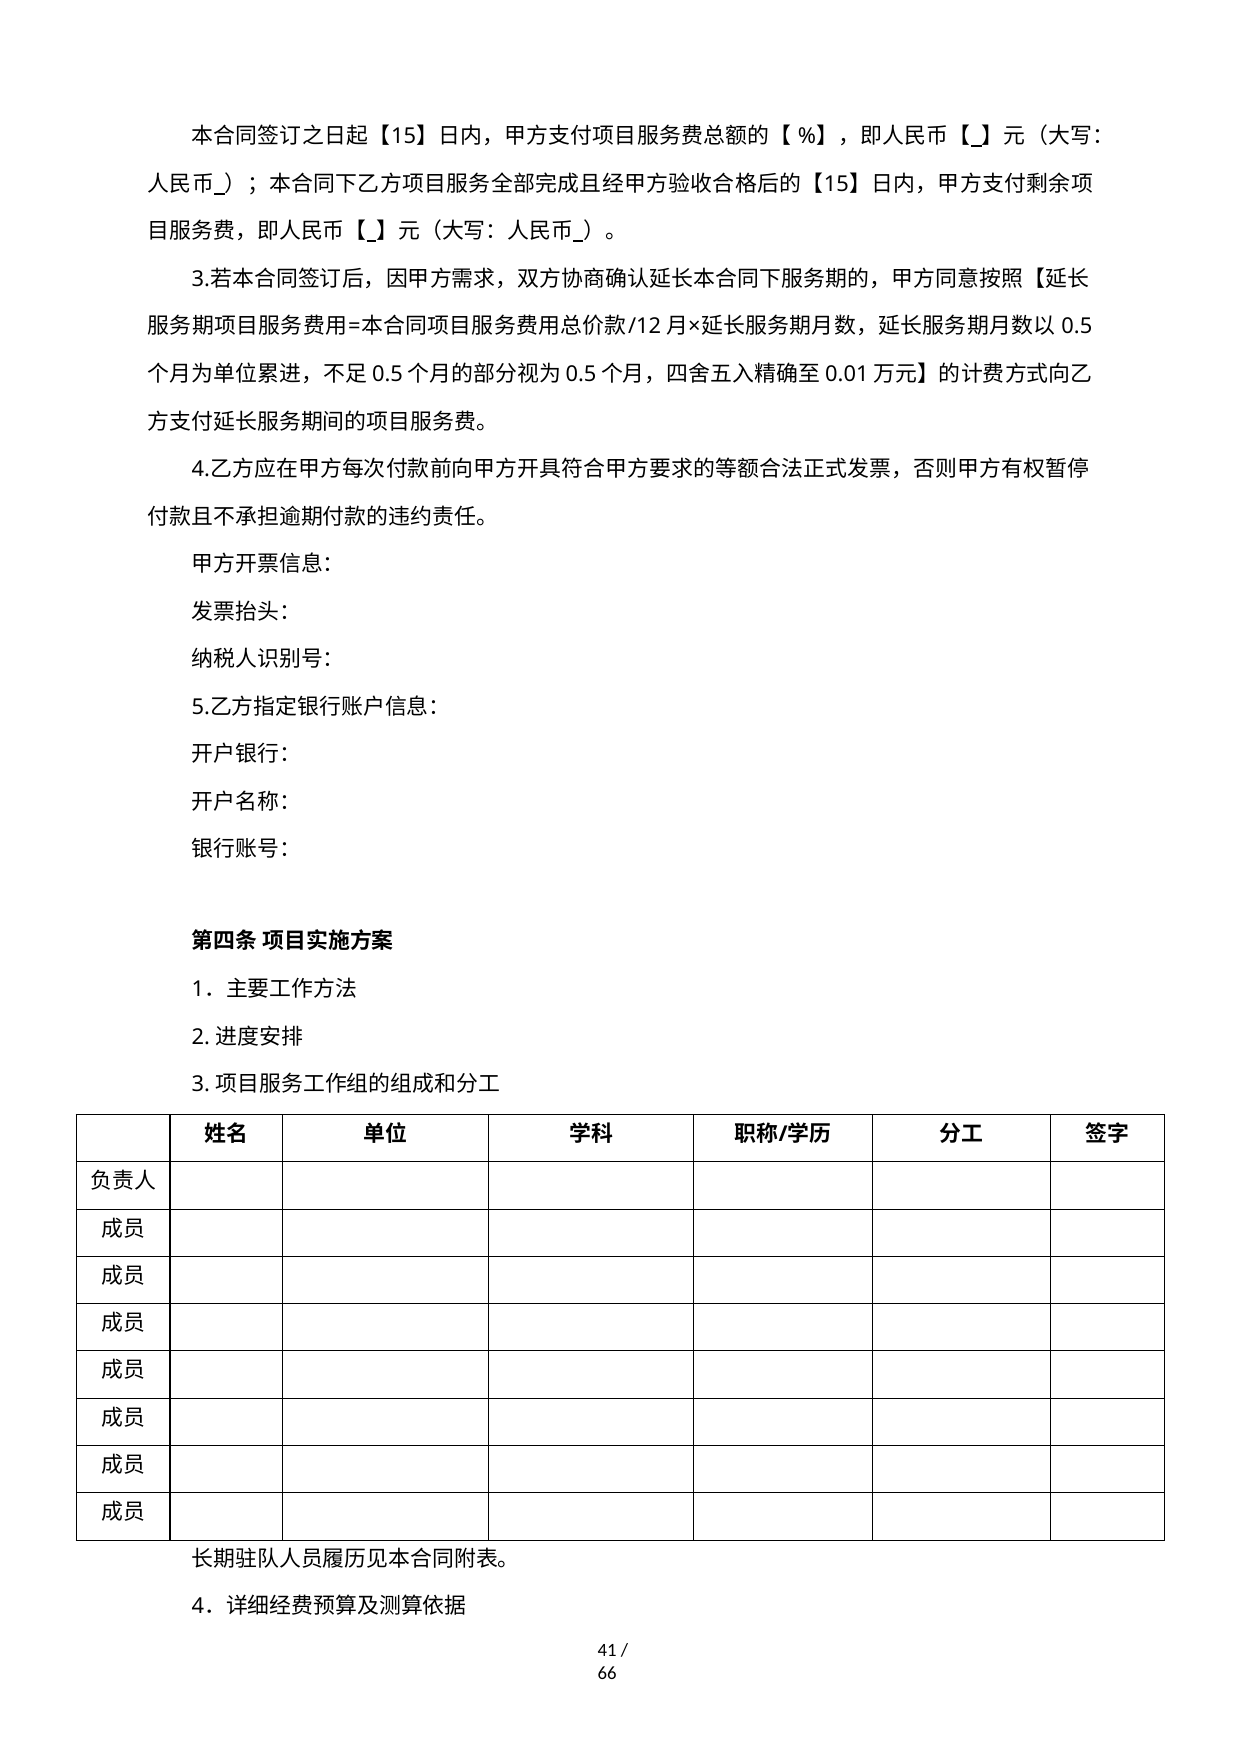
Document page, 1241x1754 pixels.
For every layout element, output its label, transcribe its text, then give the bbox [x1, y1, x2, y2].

table_cell [171, 1162, 282, 1208]
table_cell [694, 1304, 872, 1350]
table_cell [873, 1351, 1050, 1398]
text 第四条 项目实施方案 [148, 923, 1093, 955]
table_cell 成员 [77, 1210, 169, 1256]
table_cell [489, 1399, 693, 1445]
table_cell [489, 1162, 693, 1208]
table_cell [171, 1257, 282, 1303]
table_cell [694, 1257, 872, 1303]
table_cell [1051, 1446, 1164, 1492]
table_header 签字 [1051, 1115, 1164, 1161]
text 1．主要工作方法 [148, 971, 1093, 1003]
text 开户名称： [148, 784, 1093, 816]
text 发票抬头： [148, 594, 1093, 625]
table_cell [1051, 1257, 1164, 1303]
text 5.乙方指定银行账户信息： [148, 689, 1093, 721]
table_cell [171, 1493, 282, 1539]
table_cell [489, 1493, 693, 1539]
table_cell [489, 1257, 693, 1303]
table_cell [873, 1399, 1050, 1445]
table_cell [171, 1304, 282, 1350]
table_cell [1051, 1162, 1164, 1208]
table_header 分工 [873, 1115, 1050, 1161]
table_cell [694, 1446, 872, 1492]
table_cell [283, 1257, 488, 1303]
text 甲方开票信息： [148, 546, 1093, 578]
text 开户银行： [148, 736, 1093, 768]
table_header 姓名 [171, 1115, 282, 1161]
table_cell [489, 1304, 693, 1350]
table_cell [283, 1351, 488, 1398]
table_cell [283, 1446, 488, 1492]
table_cell 成员 [77, 1304, 169, 1350]
table_cell 成员 [77, 1351, 169, 1398]
text 纳税人识别号： [148, 641, 1093, 673]
table_cell [171, 1210, 282, 1256]
table_cell [1051, 1304, 1164, 1350]
table_cell 成员 [77, 1493, 169, 1539]
table_cell [1051, 1399, 1164, 1445]
table_cell 成员 [77, 1257, 169, 1303]
table_cell [873, 1493, 1050, 1539]
table_cell [171, 1351, 282, 1398]
table_header [77, 1115, 169, 1161]
table_cell [283, 1304, 488, 1350]
table_cell 成员 [77, 1399, 169, 1445]
table_cell [489, 1210, 693, 1256]
table_cell [694, 1210, 872, 1256]
table_cell [489, 1351, 693, 1398]
table_cell [283, 1399, 488, 1445]
table_cell [489, 1446, 693, 1492]
table_cell [171, 1446, 282, 1492]
text 长期驻队人员履历见本合同附表。 [148, 1541, 1093, 1572]
text 3. 项目服务工作组的组成和分工 [148, 1066, 1093, 1098]
table_cell [694, 1351, 872, 1398]
text 本合同签订之日起【15】日内，甲方支付项目服务费总额的【 %】，即人民币【 】元（大写：人民币 ）；本合同下乙方项目服务全部完成且经甲方验收合格后的【15】日内，甲方支付剩余项目服务费，即人民币【 】元（大写：人民币 ）。 [148, 118, 1093, 245]
table_cell [694, 1493, 872, 1539]
table_cell [1051, 1493, 1164, 1539]
table_cell [171, 1399, 282, 1445]
table_cell [873, 1162, 1050, 1208]
table_header 职称/学历 [694, 1115, 872, 1161]
text 3.若本合同签订后，因甲方需求，双方协商确认延长本合同下服务期的，甲方同意按照【延长服务期项目服务费用=本合同项目服务费用总价款/12月×延长服务期月数，延长服务期月数以0.5个月为单位累进，不足0.5个月的部分视为0.5个月，四舍五入精确至0.01万元】的计费方式向乙方支付延长服务期间的项目服务费。 [148, 261, 1093, 435]
text 4．详细经费预算及测算依据 [148, 1588, 1093, 1620]
table_cell 成员 [77, 1446, 169, 1492]
table_cell [283, 1493, 488, 1539]
text 银行账号： [148, 831, 1093, 863]
table_cell [873, 1210, 1050, 1256]
table_cell [1051, 1351, 1164, 1398]
table_cell [694, 1399, 872, 1445]
table_cell 负责人 [77, 1162, 169, 1208]
table_cell [283, 1210, 488, 1256]
table_header 单位 [283, 1115, 488, 1161]
table_header 学科 [489, 1115, 693, 1161]
text 2. 进度安排 [148, 1019, 1093, 1050]
text 4.乙方应在甲方每次付款前向甲方开具符合甲方要求的等额合法正式发票，否则甲方有权暂停付款且不承担逾期付款的违约责任。 [148, 451, 1093, 530]
table_cell [873, 1257, 1050, 1303]
table_cell [1051, 1210, 1164, 1256]
table_cell [694, 1162, 872, 1208]
table_cell [283, 1162, 488, 1208]
table_cell [873, 1446, 1050, 1492]
table_cell [873, 1304, 1050, 1350]
